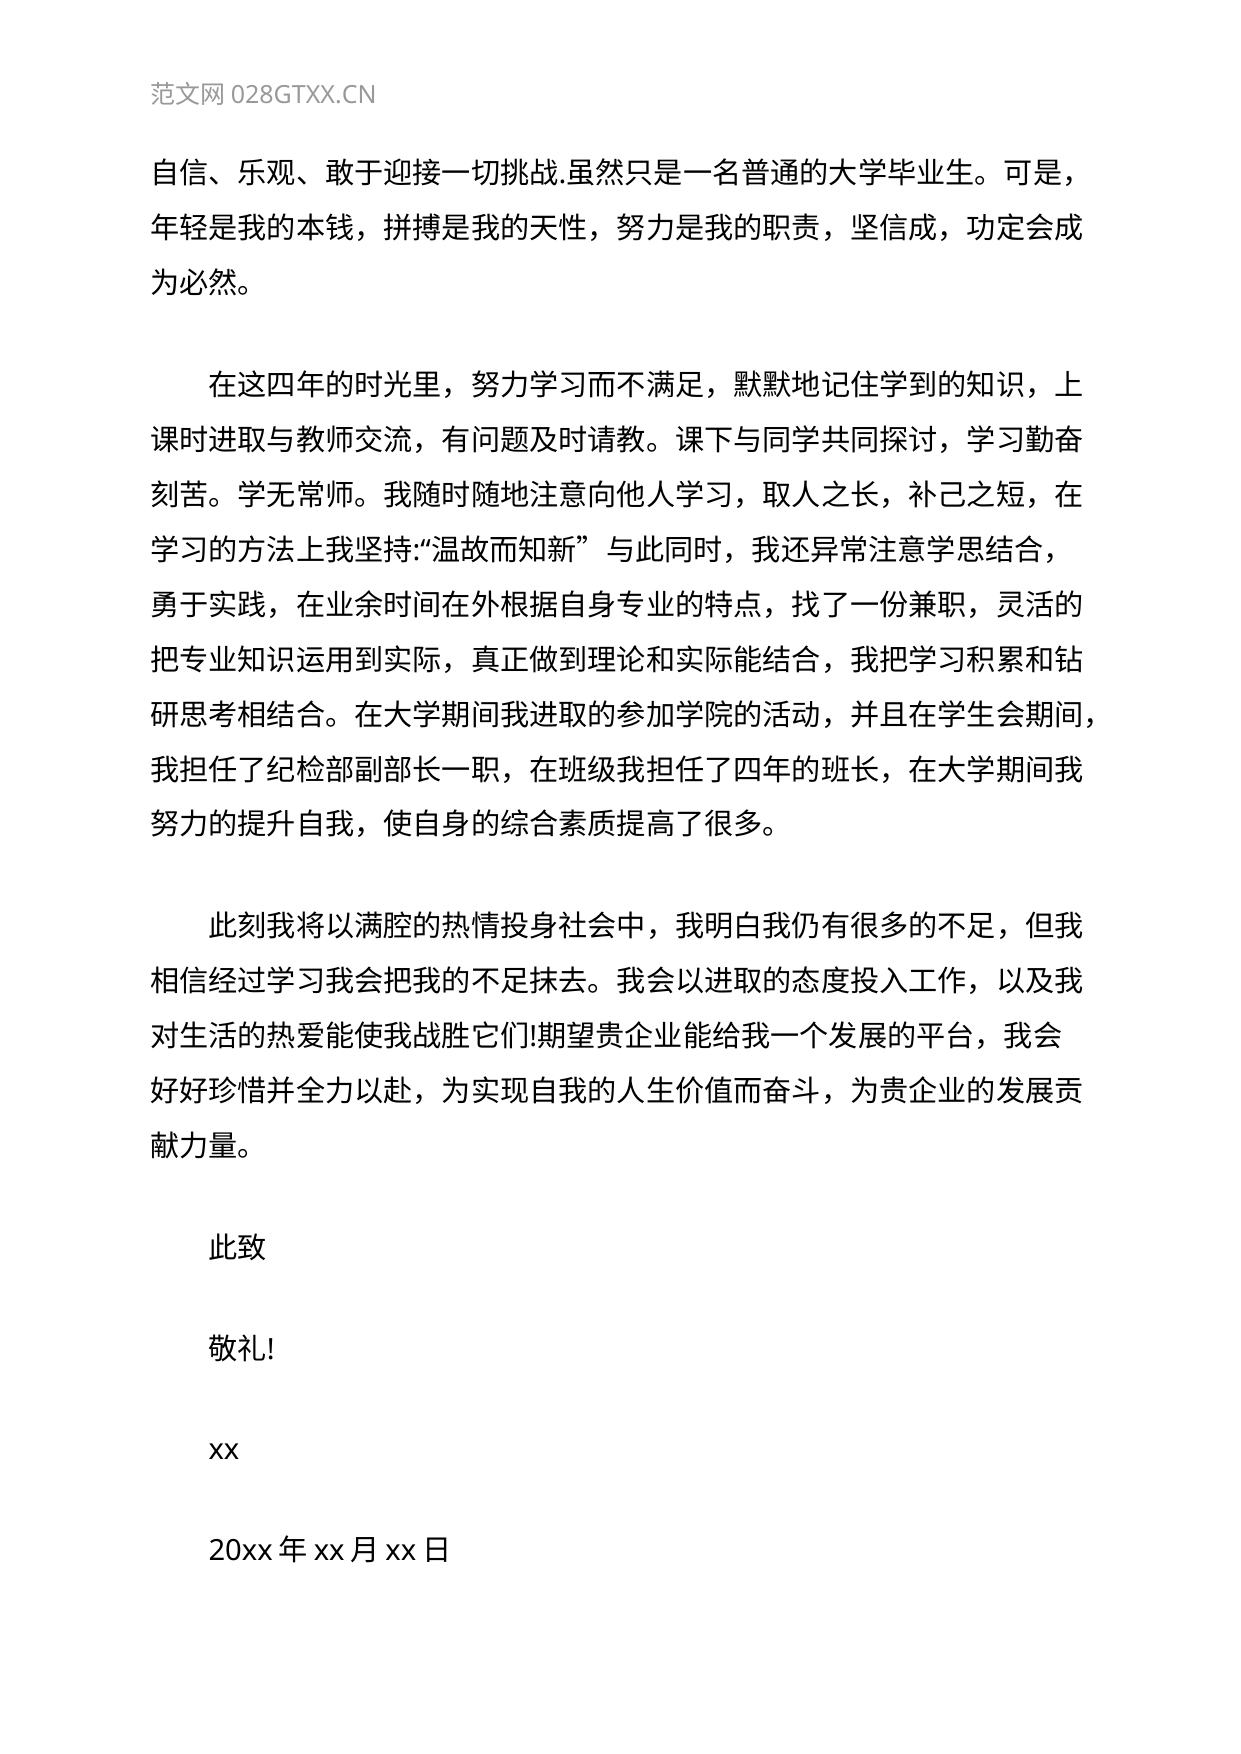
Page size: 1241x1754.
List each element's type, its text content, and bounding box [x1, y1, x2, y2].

text 20xx年xx月xx日 [150, 1526, 1090, 1569]
text 此致 [150, 1224, 1090, 1266]
text 敬礼! [150, 1326, 1090, 1368]
text xx [150, 1428, 1090, 1468]
text 在这四年的时光里，努力学习而不满足，默默地记住学到的知识，上课时进取与教师交流，有问题及时请教。课下与同学共同探讨，学习勤奋刻苦。学无常师。我随时随地注意向他人学习，取人之长，补己之短，在学习的方法上我坚持:“温故而知新”与此同时，我还异常注意学思结合，勇于实践，在业余时间在外根据自身专业的特点，找了一份兼职，灵活的把专业知识运用到实际，真正做到理论和实际能结合，我把学习积累和钻研思考相结合。在大学期间我进取的参加学院的活动，并且在学生会期间，我担任了纪检部副部长一职，在班级我担任了四年的班长，在大学期间我努力的提升自我，使自身的综合素质提高了很多。 [150, 362, 1090, 843]
text 此刻我将以满腔的热情投身社会中，我明白我仍有很多的不足，但我相信经过学习我会把我的不足抹去。我会以进取的态度投入工作，以及我对生活的热爱能使我战胜它们!期望贵企业能给我一个发展的平台，我会好好珍惜并全力以赴，为实现自我的人生价值而奋斗，为贵企业的发展贡献力量。 [150, 903, 1090, 1165]
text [150, 150, 1090, 302]
